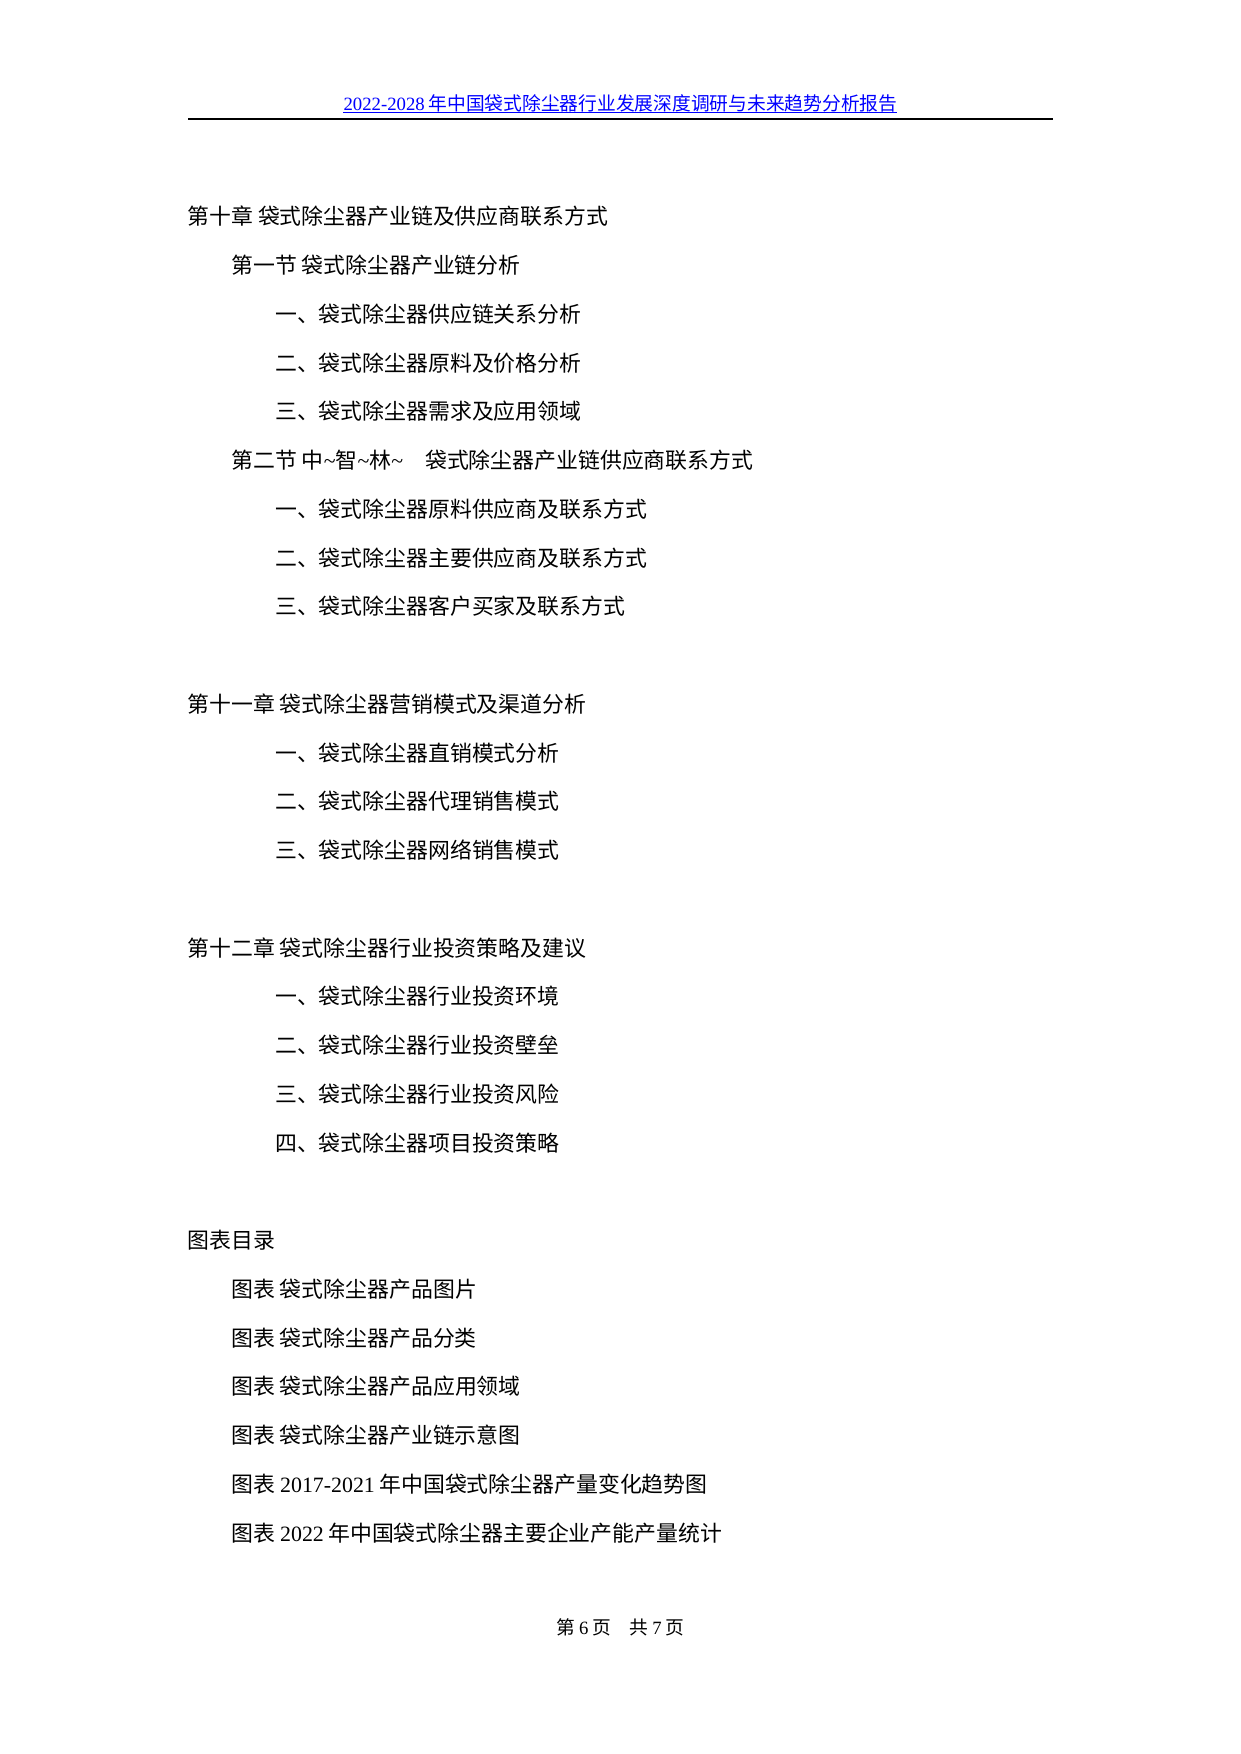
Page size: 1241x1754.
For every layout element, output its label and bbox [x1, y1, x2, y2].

text [187, 150, 1053, 1548]
